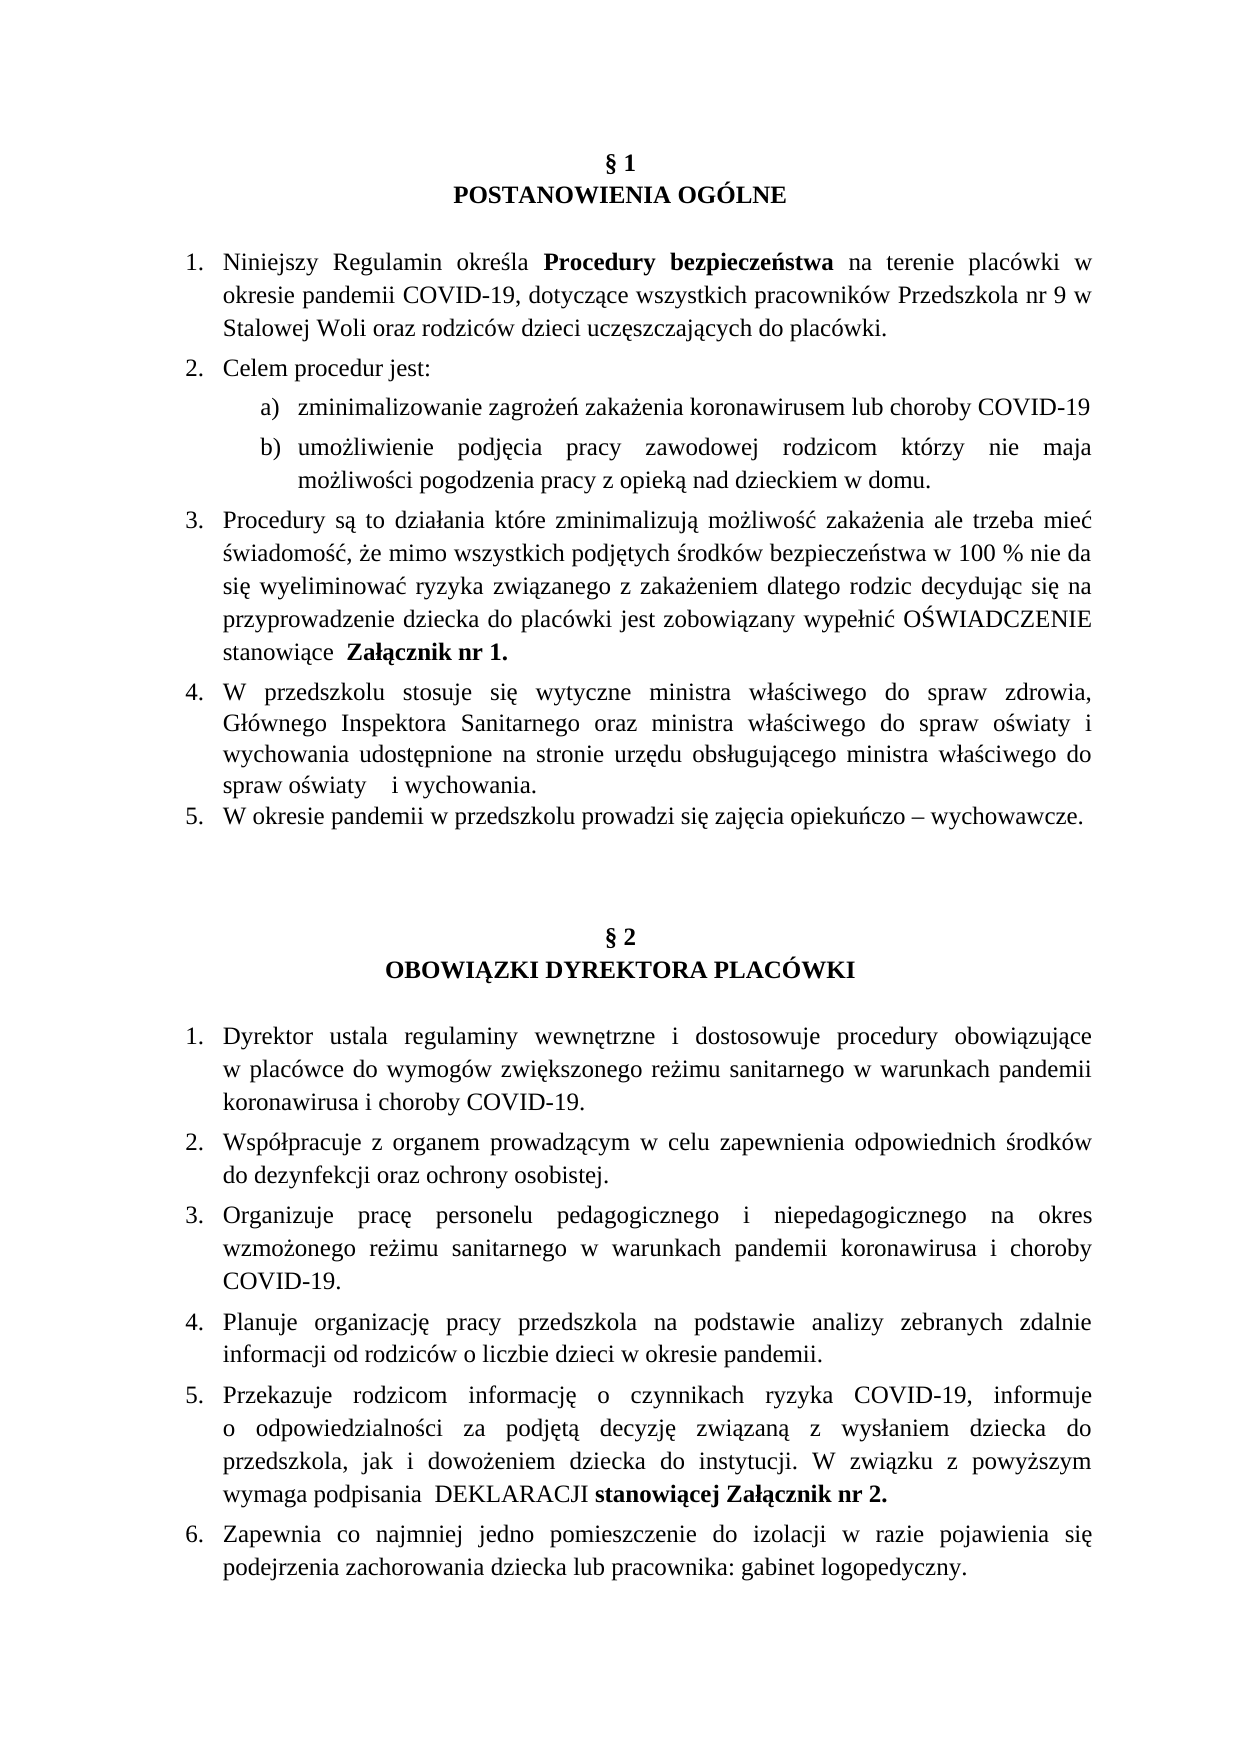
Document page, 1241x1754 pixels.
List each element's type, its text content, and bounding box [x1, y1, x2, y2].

text OBOWIĄZKI DYREKTORA PLACÓWKI [148, 955, 1093, 984]
list Procedury są to działania które zminimalizują możliwość zakażenia ale trzeba mieć świadomość, że mimo wszystkich podjętych środków bezpieczeństwa w 100 % nie da się wyeliminować ryzyka związanego z zakażeniem dlatego rodzic decydując się na przyprowadzenie dziecka do placówki jest zobowiązany wypełnić OŚWIADCZENIE stanowiące Załącznik nr 1. [185, 505, 1093, 666]
list Przekazuje rodzicom informację o czynnikach ryzyka COVID-19, informuje o odpowiedzialności za podjętą decyzję związaną z wysłaniem dziecka do przedszkola, jak i dowożeniem dziecka do instytucji. W związku z powyższym wymaga podpisania DEKLARACJI stanowiącej Załącznik nr 2. [185, 1380, 1093, 1507]
list Dyrektor ustala regulaminy wewnętrzne i dostosowuje procedury obowiązujące w placówce do wymogów zwiększonego reżimu sanitarnego w warunkach pandemii koronawirusa i choroby COVID-19. [185, 1021, 1093, 1116]
list W przedszkolu stosuje się wytyczne ministra właściwego do spraw zdrowia, Głównego Inspektora Sanitarnego oraz ministra właściwego do spraw oświaty i wychowania udostępnione na stronie urzędu obsługującego ministra właściwego do spraw oświaty i wychowania. [185, 677, 1093, 799]
list Planuje organizację pracy przedszkola na podstawie analizy zebranych zdalnie informacji od rodziców o liczbie dzieci w okresie pandemii. [185, 1307, 1093, 1368]
text § 2 [148, 922, 1093, 951]
text POSTANOWIENIA OGÓLNE [148, 181, 1093, 209]
list Zapewnia co najmniej jedno pomieszczenie do izolacji w razie pojawienia się podejrzenia zachorowania dziecka lub pracownika: gabinet logopedyczny. [185, 1519, 1093, 1581]
list Celem procedur jest: [185, 353, 1093, 381]
list Niniejszy Regulamin określa Procedury bezpieczeństwa na terenie placówki w okresie pandemii COVID-19, dotyczące wszystkich pracowników Przedszkola nr 9 w Stalowej Woli oraz rodziców dzieci uczęszczających do placówki. [185, 247, 1093, 341]
list zminimalizowanie zagrożeń zakażenia koronawirusem lub choroby COVID-19 [260, 392, 1093, 421]
list Współpracuje z organem prowadzącym w celu zapewnienia odpowiednich środków do dezynfekcji oraz ochrony osobistej. [185, 1127, 1093, 1189]
list W okresie pandemii w przedszkolu prowadzi się zajęcia opiekuńczo – wychowawcze. [185, 801, 1093, 830]
text § 1 [148, 148, 1093, 176]
list Organizuje pracę personelu pedagogicznego i niepedagogicznego na okres wzmożonego reżimu sanitarnego w warunkach pandemii koronawirusa i choroby COVID-19. [185, 1200, 1093, 1295]
list umożliwienie podjęcia pracy zawodowej rodzicom którzy nie maja możliwości pogodzenia pracy z opieką nad dzieckiem w domu. [260, 432, 1093, 494]
